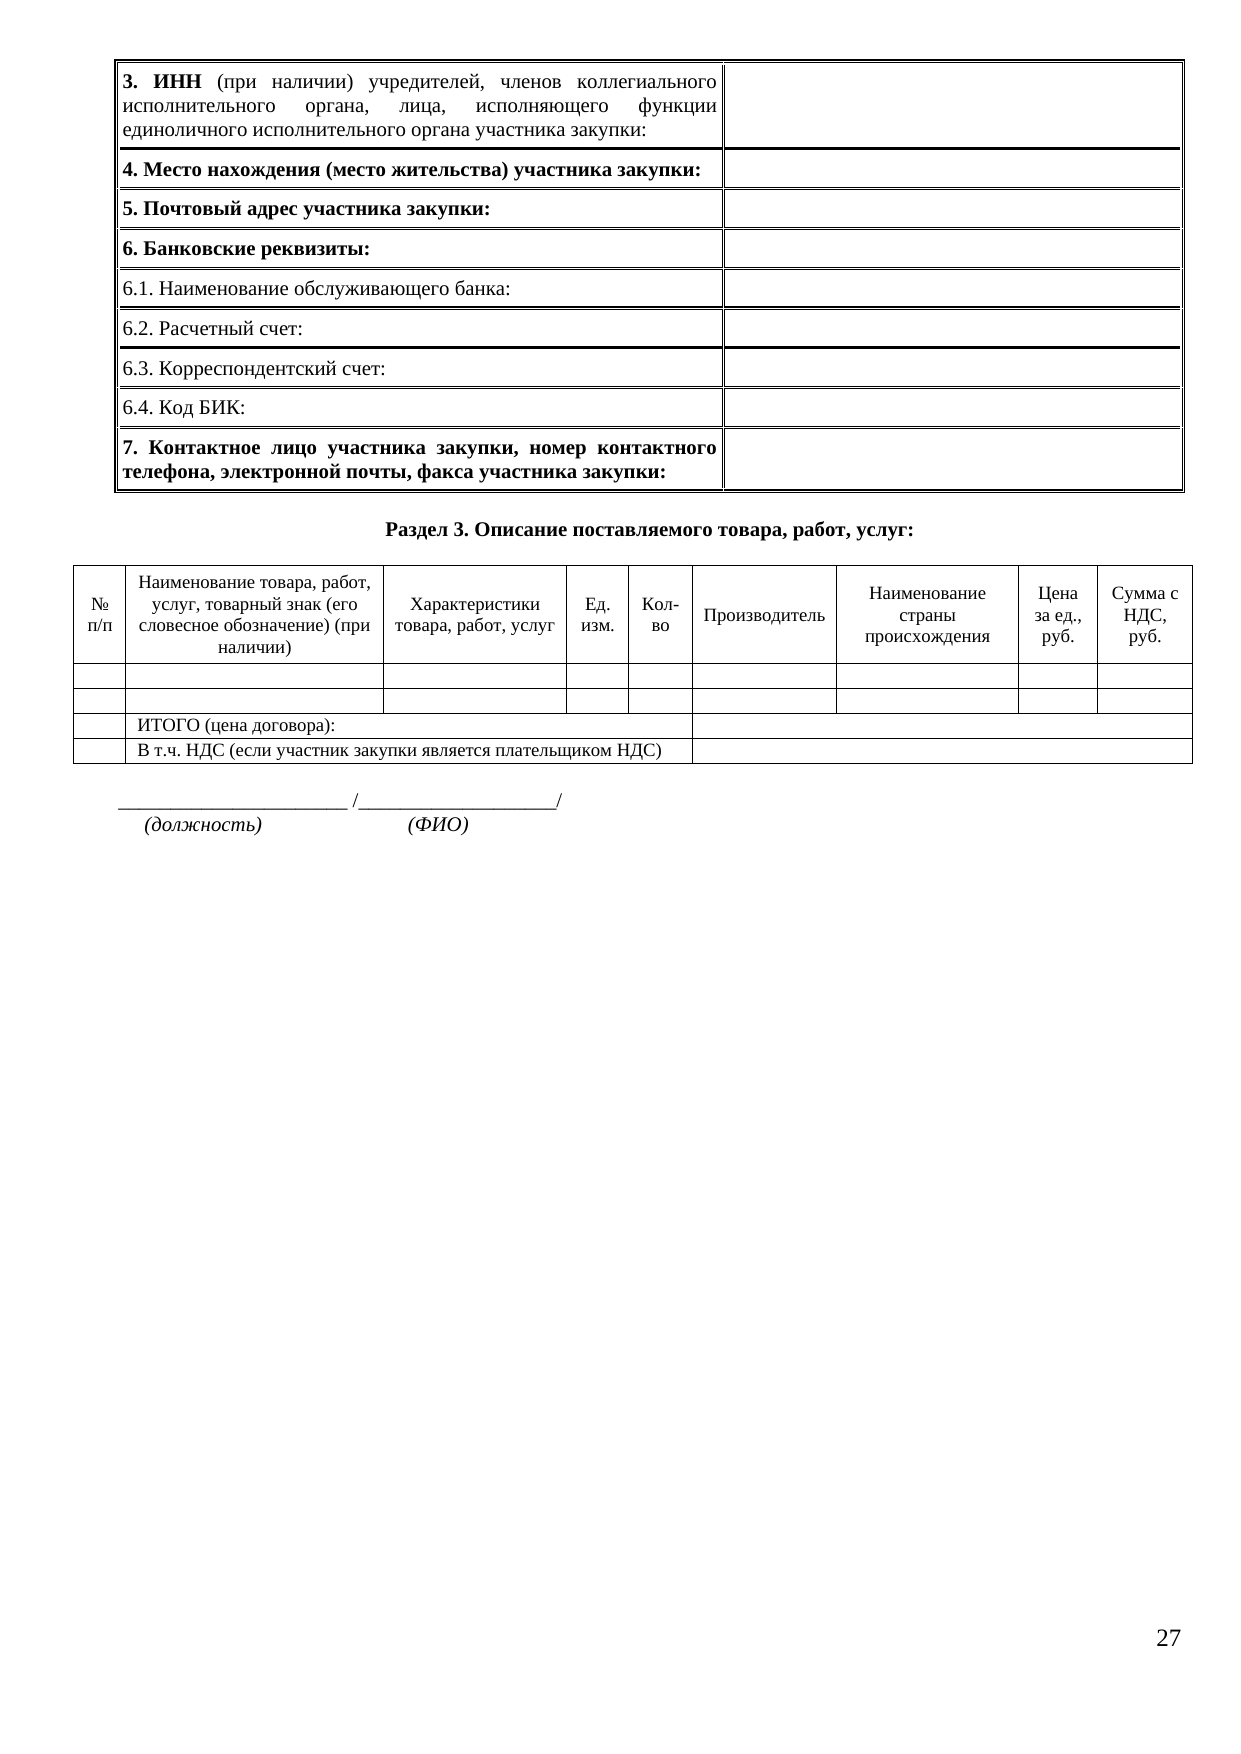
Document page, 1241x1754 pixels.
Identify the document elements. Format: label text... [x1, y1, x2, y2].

table_header Производитель [693, 566, 836, 663]
table_cell 6.4. Код БИК: [116, 386, 723, 426]
table_cell [724, 187, 1183, 227]
table_header Цена за ед., руб. [1019, 566, 1097, 663]
table_cell 6.1. Наименование обслуживающего банка: [118, 266, 722, 306]
table_cell 6.2. Расчетный счет: [118, 306, 722, 346]
table_cell [725, 306, 1182, 346]
table_cell [837, 664, 1018, 688]
table_cell 6. Банковские реквизиты: [116, 227, 723, 266]
table_cell [567, 689, 628, 713]
table_cell [74, 689, 125, 713]
table_cell [629, 689, 692, 713]
table_cell [126, 689, 383, 713]
table_cell [126, 664, 383, 688]
table_header Характеристики товара, работ, услуг [384, 566, 566, 663]
table_cell [1098, 689, 1192, 713]
table_cell [1098, 664, 1192, 688]
table_cell [74, 739, 125, 763]
table_header Сумма с НДС, руб. [1098, 566, 1192, 663]
table_cell [837, 689, 1018, 713]
table_cell [724, 227, 1183, 266]
table_cell [74, 664, 125, 688]
table_cell [725, 346, 1182, 386]
table_cell [384, 689, 566, 713]
table_cell [725, 147, 1182, 187]
table_cell 4. Место нахождения (место жительства) участника закупки: [118, 147, 722, 187]
table_cell 7. Контактное лицо участника закупки, номер контактного телефона, электронной почты, факса участника закупки: [116, 426, 723, 489]
table_cell ИТОГО (цена договора): [126, 714, 692, 738]
table_cell 5. Почтовый адрес участника закупки: [116, 187, 723, 227]
table_header Ед. изм. [567, 566, 628, 663]
table_cell [693, 689, 836, 713]
table_cell [693, 739, 1192, 763]
table_cell [693, 664, 836, 688]
table_header Наименование страны происхождения [837, 566, 1018, 663]
table_cell [724, 386, 1183, 426]
table_cell [693, 714, 1192, 738]
table_header Кол-во [629, 566, 692, 663]
table_cell [567, 664, 628, 688]
table_cell [1019, 664, 1097, 688]
text Раздел 3. Описание поставляемого товара, работ, услуг: [118, 517, 1181, 541]
table_cell [1019, 689, 1097, 713]
table_cell 3. ИНН (при наличии) учредителей, членов коллегиального исполнительного органа, лица, исполняющего функции единоличного исполнительного органа участника закупки: [118, 63, 723, 147]
text (должность) (ФИО) [118, 812, 1181, 836]
table_cell [724, 426, 1183, 489]
table_cell [629, 664, 692, 688]
table_cell В т.ч. НДС (если участник закупки является плательщиком НДС) [126, 739, 692, 763]
table_header № п/п [74, 566, 125, 663]
table_cell [74, 714, 125, 738]
text ______________________ /___________________/ [118, 788, 1181, 812]
table_header Наименование товара, работ, услуг, товарный знак (его словесное обозначение) (при наличии) [126, 566, 383, 663]
table_cell [725, 266, 1182, 306]
table_cell 6.3. Корреспондентский счет: [118, 346, 722, 386]
table_cell [384, 664, 566, 688]
table_cell [724, 63, 1182, 147]
